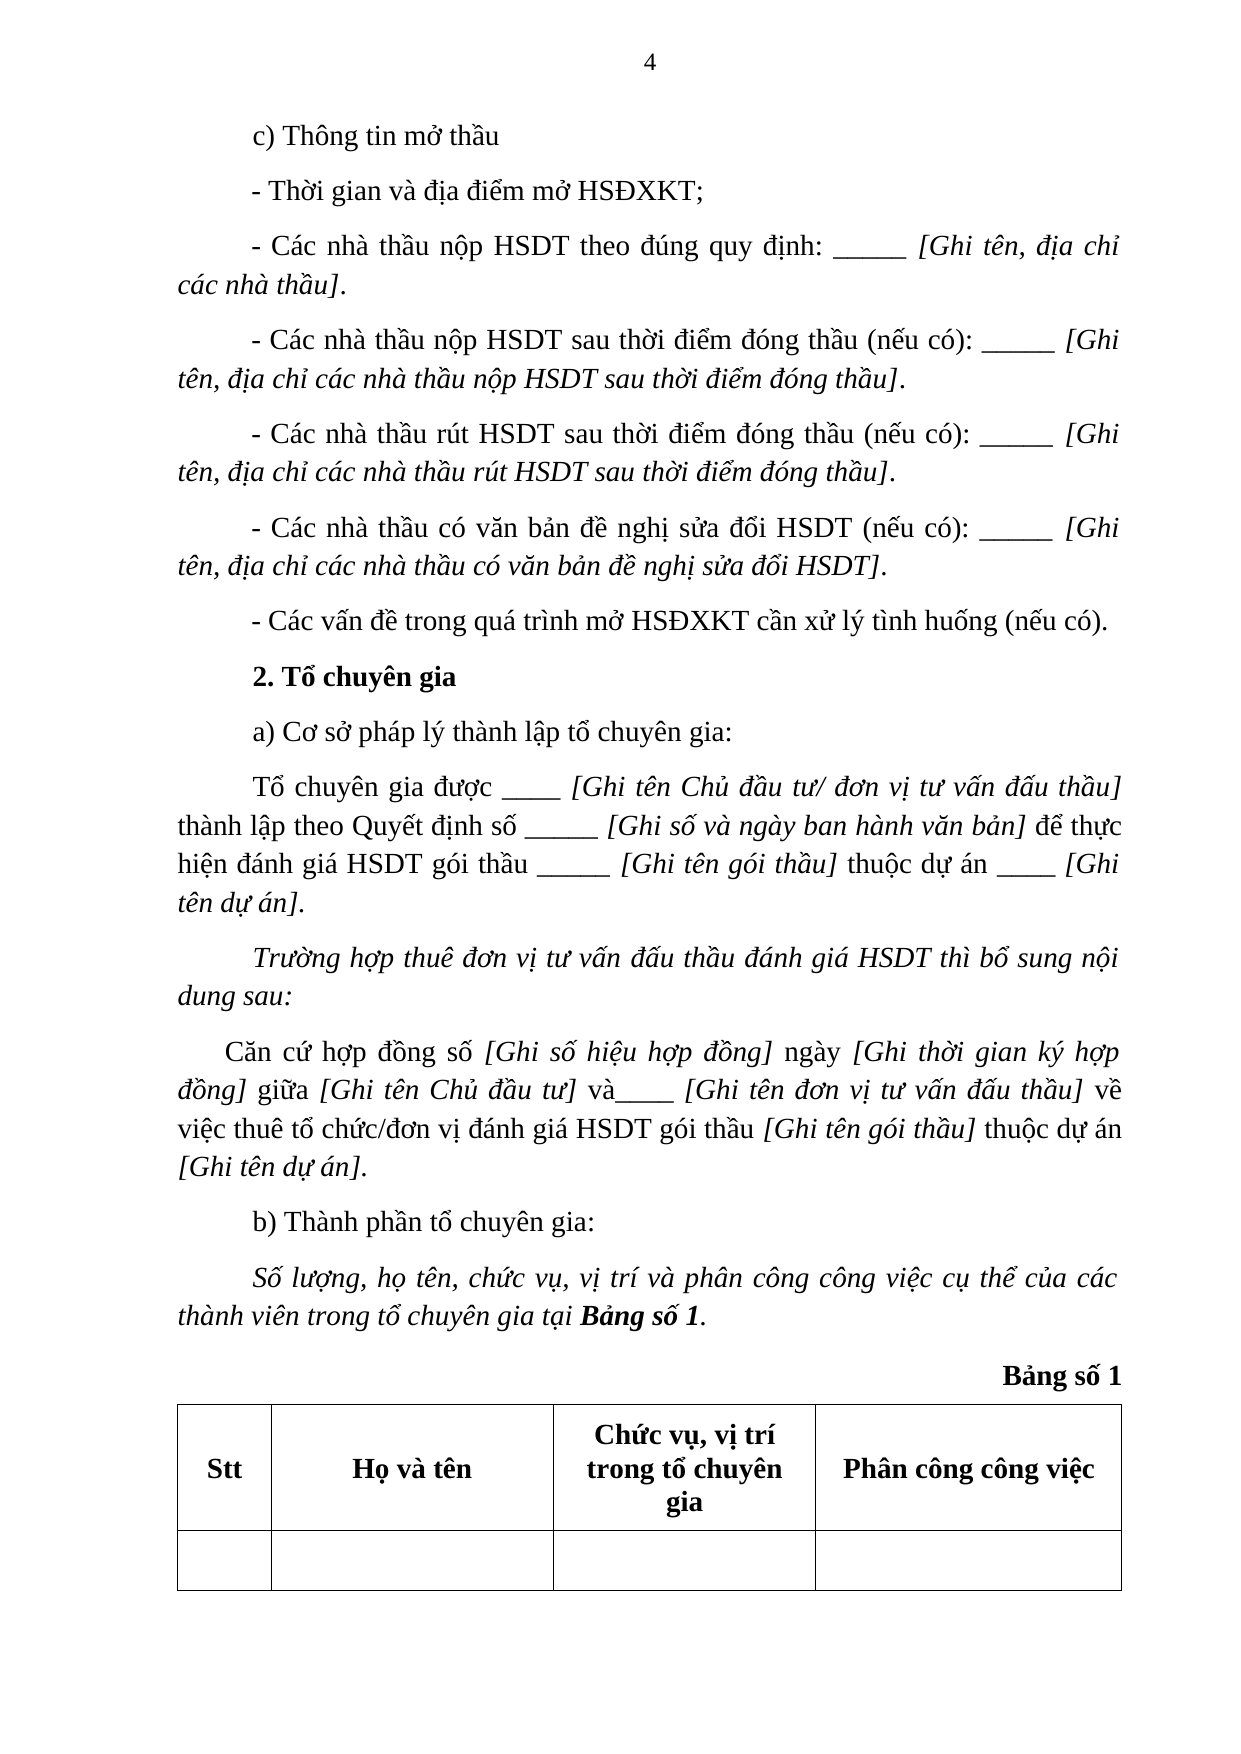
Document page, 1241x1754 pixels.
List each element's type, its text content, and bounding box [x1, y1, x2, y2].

table_cell [178, 1531, 271, 1590]
subtitle - Các nhà thầu rút HSDT sau thời điểm đóng thầu (nếu có): _____ [Ghi tên, địa chỉ các nhà thầu rút HSDT sau thời điểm đóng thầu]. [177, 416, 1122, 488]
text c) Thông tin mở thầu [177, 118, 1122, 152]
table_header Họ và tên [272, 1405, 553, 1530]
table_header Chức vụ, vị trí trong tổ chuyên gia [554, 1405, 815, 1530]
table_header Stt [178, 1405, 271, 1530]
table_cell [272, 1531, 553, 1590]
text Căn cứ hợp đồng số [Ghi số hiệu hợp đồng] ngày [Ghi thời gian ký hợp đồng] giữa [Ghi tên Chủ đầu tư] và____ [Ghi tên đơn vị tư vấn đấu thầu] về việc thuê tổ chức/đơn vị đánh giá HSDT gói thầu [Ghi tên gói thầu] thuộc dự án [Ghi tên dự án]. [177, 1034, 1122, 1183]
text Bảng số 1 [177, 1358, 1122, 1391]
text Tổ chuyên gia được ____ [Ghi tên Chủ đầu tư/ đơn vị tư vấn đấu thầu] thành lập theo Quyết định số _____ [Ghi số và ngày ban hành văn bản] để thực hiện đánh giá HSDT gói thầu _____ [Ghi tên gói thầu] thuộc dự án ____ [Ghi tên dự án]. [177, 769, 1122, 918]
subtitle 2. Tổ chuyên gia [177, 659, 1122, 692]
text Trường hợp thuê đơn vị tư vấn đấu thầu đánh giá HSDT thì bổ sung nội dung sau: [177, 940, 1122, 1012]
subtitle - Thời gian và địa điểm mở HSĐXKT; [177, 173, 1122, 207]
table_header Phân công công việc [816, 1405, 1121, 1530]
subtitle - Các nhà thầu nộp HSDT theo đúng quy định: _____ [Ghi tên, địa chỉ các nhà thầu]. [177, 228, 1122, 301]
subtitle - Các vấn đề trong quá trình mở HSĐXKT cần xử lý tình huống (nếu có). [177, 603, 1122, 637]
table_cell [554, 1531, 815, 1590]
table_cell [816, 1531, 1121, 1590]
text Số lượng, họ tên, chức vụ, vị trí và phân công công việc cụ thể của các thành viên trong tổ chuyên gia tại Bảng số 1. [177, 1260, 1122, 1332]
subtitle - Các nhà thầu nộp HSDT sau thời điểm đóng thầu (nếu có): _____ [Ghi tên, địa chỉ các nhà thầu nộp HSDT sau thời điểm đóng thầu]. [177, 322, 1122, 394]
text a) Cơ sở pháp lý thành lập tổ chuyên gia: [177, 714, 1122, 747]
text b) Thành phần tổ chuyên gia: [177, 1204, 1122, 1238]
subtitle - Các nhà thầu có văn bản đề nghị sửa đổi HSDT (nếu có): _____ [Ghi tên, địa chỉ các nhà thầu có văn bản đề nghị sửa đổi HSDT]. [177, 510, 1122, 582]
